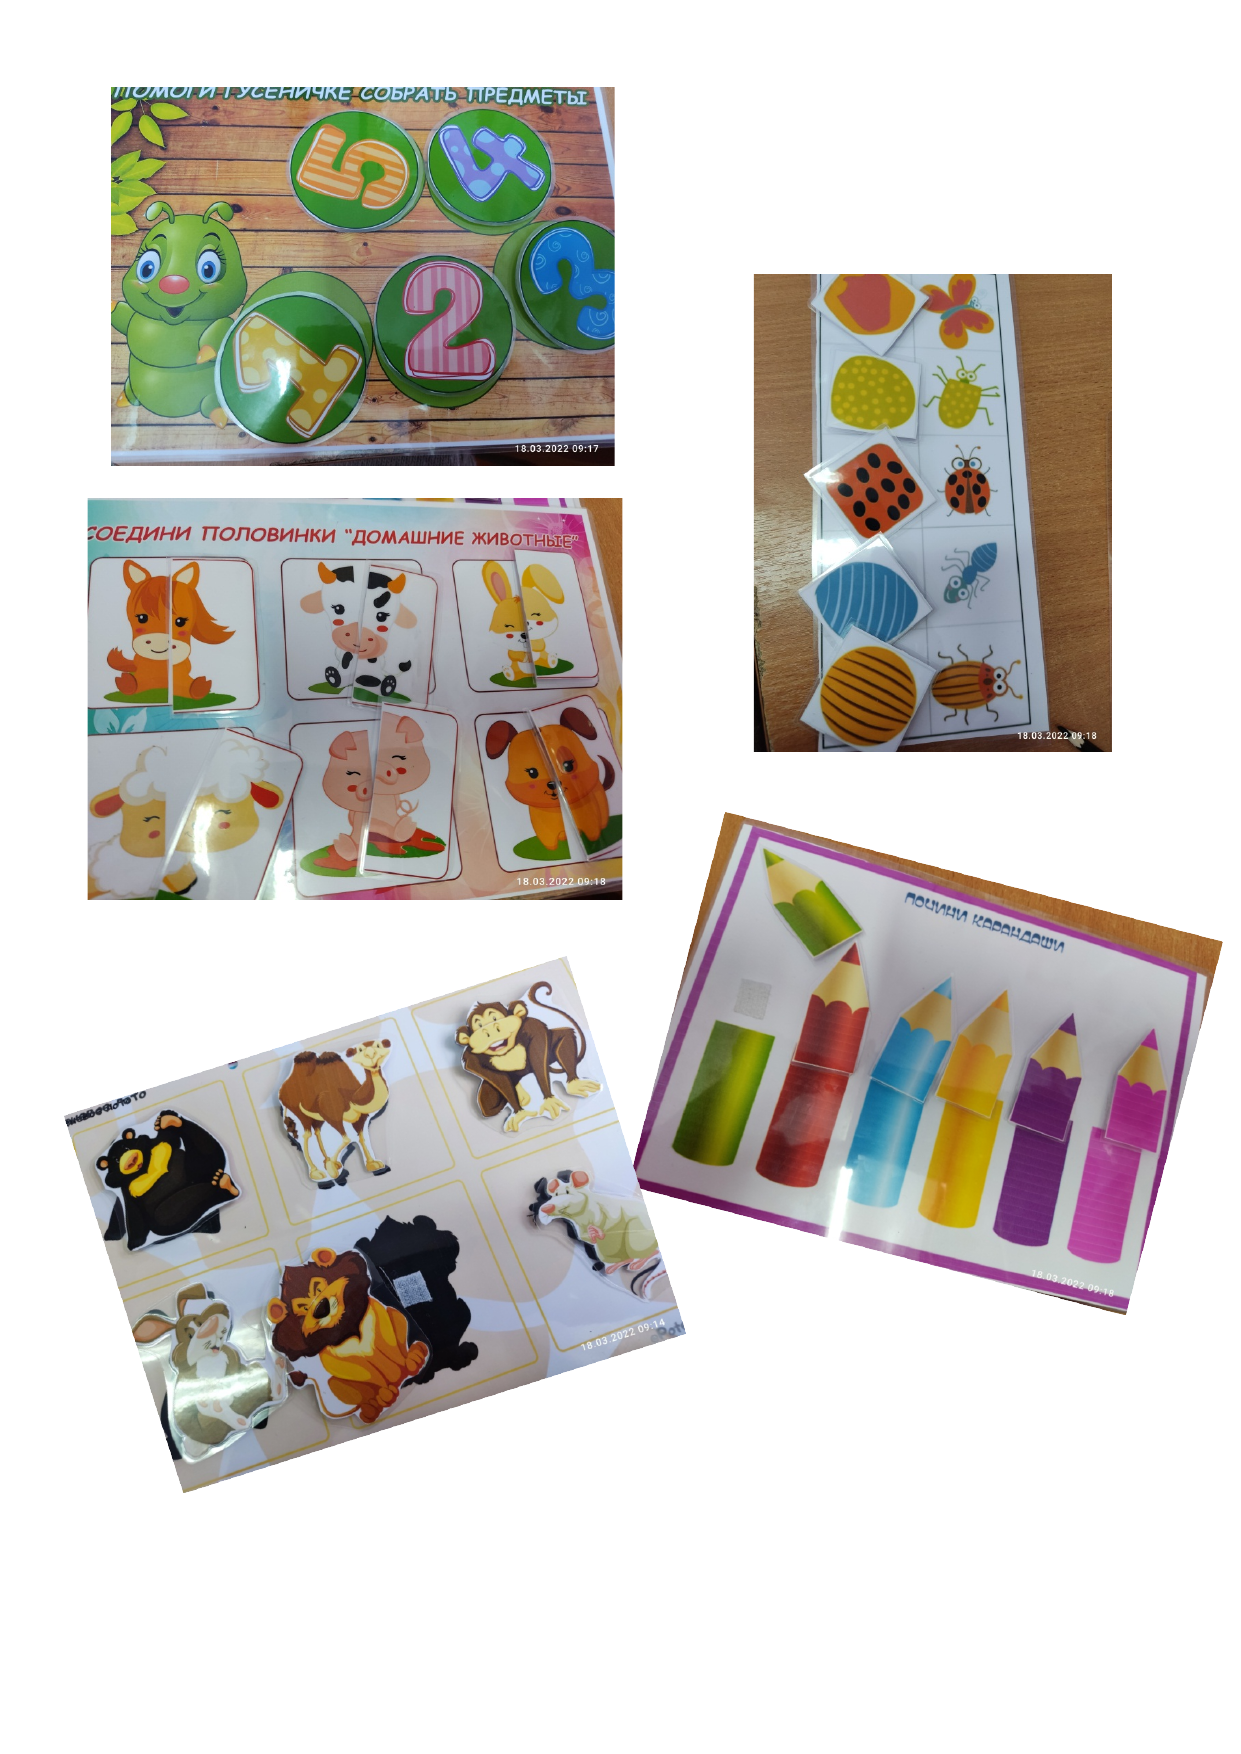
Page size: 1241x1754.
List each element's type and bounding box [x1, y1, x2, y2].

picture [65, 813, 1222, 1493]
picture [87, 498, 623, 900]
picture [111, 87, 615, 466]
picture [753, 274, 1112, 752]
